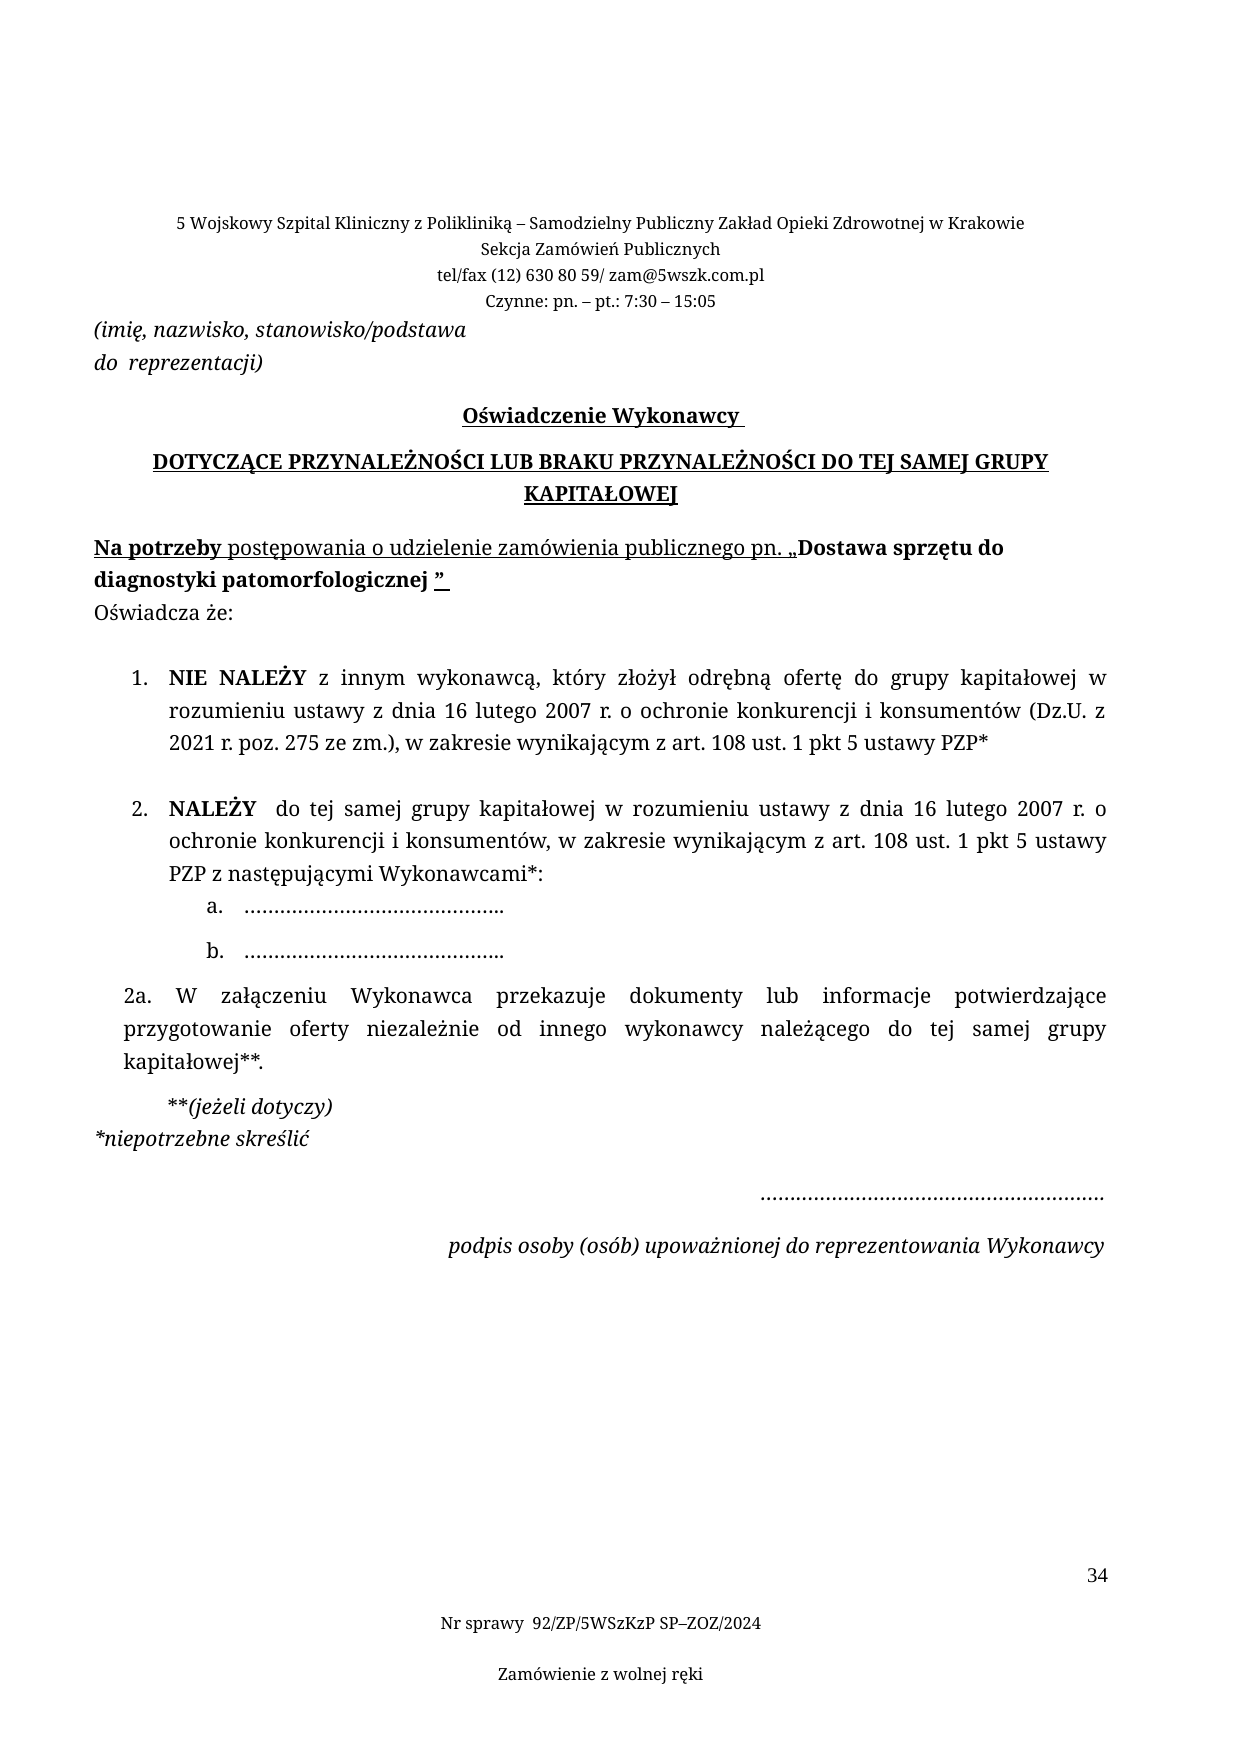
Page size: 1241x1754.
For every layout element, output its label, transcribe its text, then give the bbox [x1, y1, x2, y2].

text 2a. W załączeniu Wykonawca przekazuje dokumenty lub informacje potwierdzające przygotowanie oferty niezależnie od innego wykonawcy należącego do tej samej grupy kapitałowej**. [123, 982, 1107, 1075]
list …………………………………….. [206, 937, 1107, 965]
text (imię, nazwisko, stanowisko/podstawa do reprezentacji) [94, 316, 487, 377]
text Na potrzeby postępowania o udzielenie zamówienia publicznego pn. „Dostawa sprzętu do diagnostyki patomorfologicznej ” [94, 533, 1107, 594]
text Oświadczenie Wykonawcy [94, 402, 1107, 430]
list NIE NALEŻY z innym wykonawcą, który złożył odrębną ofertę do grupy kapitałowej w rozumieniu ustawy z dnia 16 lutego 2007 r. o ochronie konkurencji i konsumentów (Dz.U. z 2021 r. poz. 275 ze zm.), w zakresie wynikającym z art. 108 ust. 1 pkt 5 ustawy PZP* [131, 663, 1107, 757]
list NALEŻY do tej samej grupy kapitałowej w rozumieniu ustawy z dnia 16 lutego 2007 r. o ochronie konkurencji i konsumentów, w zakresie wynikającym z art. 108 ust. 1 pkt 5 ustawy PZP z następującymi Wykonawcami*: [131, 794, 1107, 887]
text DOTYCZĄCE PRZYNALEŻNOŚCI LUB BRAKU PRZYNALEŻNOŚCI DO TEJ SAMEJ GRUPY KAPITAŁOWEJ [94, 447, 1107, 508]
text Oświadcza że: [94, 598, 1107, 626]
text podpis osoby (osób) upoważnionej do reprezentowania Wykonawcy [94, 1231, 1107, 1260]
text **(jeżeli dotyczy) [167, 1092, 1107, 1120]
list …………………………………….. [206, 891, 1107, 920]
text *niepotrzebne skreślić [94, 1124, 1107, 1153]
text …………………………………………………. [94, 1178, 1107, 1206]
